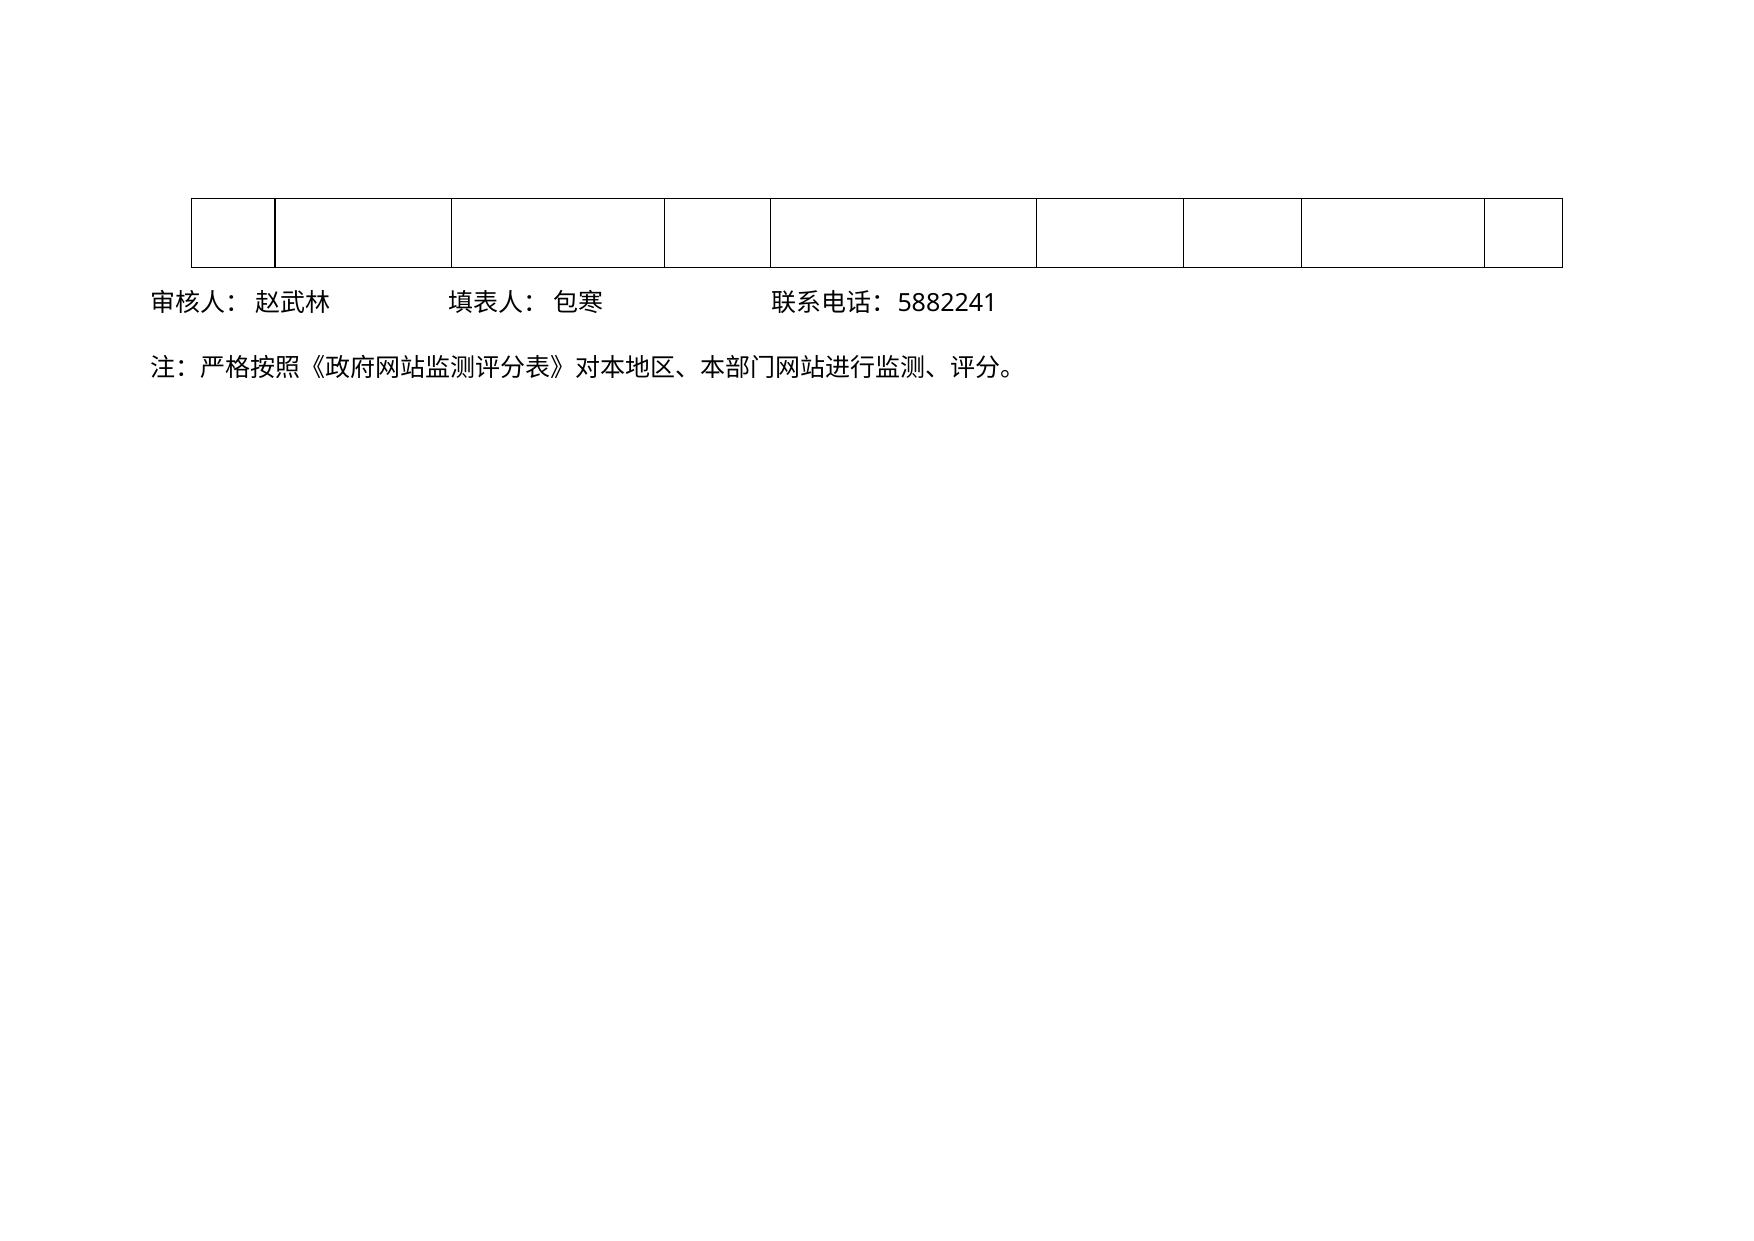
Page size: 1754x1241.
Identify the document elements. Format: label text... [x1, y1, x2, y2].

text 审核人： 赵武林 填表人： 包寒 联系电话：5882241 [150, 268, 1604, 333]
table_cell [771, 199, 1036, 267]
table_cell [1037, 199, 1183, 267]
table_cell [665, 199, 770, 267]
text 注：严格按照《政府网站监测评分表》对本地区、本部门网站进行监测、评分。 [150, 333, 1604, 398]
table_cell [192, 199, 274, 267]
table_cell [1485, 199, 1562, 267]
table_cell [452, 199, 664, 267]
table_cell [276, 199, 451, 267]
table_cell [1302, 199, 1484, 267]
table_cell [1184, 199, 1301, 267]
